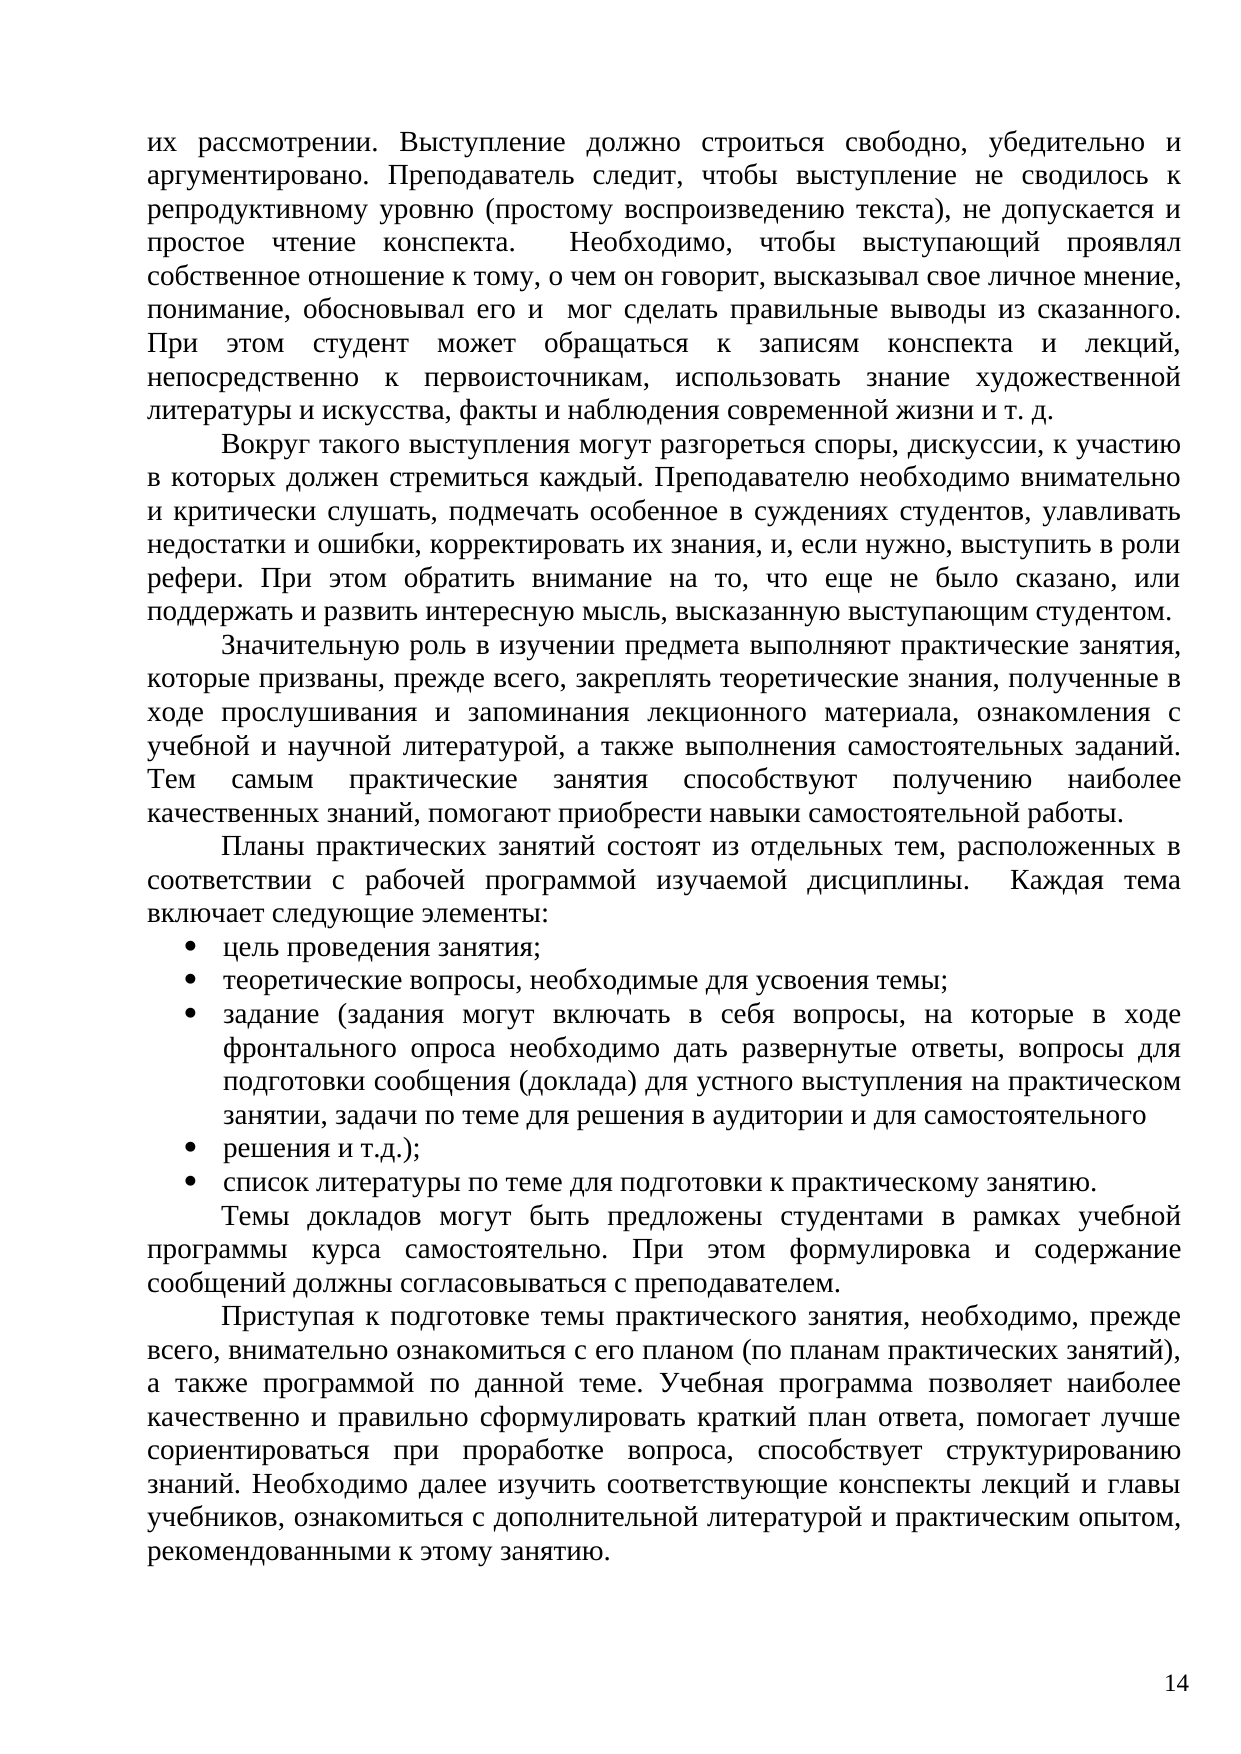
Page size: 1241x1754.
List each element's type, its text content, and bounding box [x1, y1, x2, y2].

list теоретические вопросы, необходимые для усвоения темы; [185, 962, 1182, 996]
list цель проведения занятия; [185, 929, 1182, 962]
text Значительную роль в изучении предмета выполняют практические занятия, которые призваны, прежде всего, закреплять теоретические знания, полученные в ходе прослушивания и запоминания лекционного материала, ознакомления с учебной и научной литературой, а также выполнения самостоятельных заданий. Тем самым практические занятия способствуют получению наиболее качественных знаний, помогают приобрести навыки самостоятельной работы. [147, 627, 1182, 828]
list список литературы по теме для подготовки к практическому занятию. [185, 1164, 1182, 1198]
list задание (задания могут включать в себя вопросы, на которые в ходе фронтального опроса необходимо дать развернутые ответы, вопросы для подготовки сообщения (доклада) для устного выступления на практическом занятии, задачи по теме для решения в аудитории и для самостоятельного [185, 996, 1182, 1130]
text Планы практических занятий состоят из отдельных тем, расположенных в соответствии с рабочей программой изучаемой дисциплины. Каждая тема включает следующие элементы: [147, 828, 1182, 929]
list решения и т.д.); [185, 1130, 1182, 1164]
text Вокруг такого выступления могут разгореться споры, дискуссии, к участию в которых должен стремиться каждый. Преподавателю необходимо внимательно и критически слушать, подмечать особенное в суждениях студентов, улавливать недостатки и ошибки, корректировать их знания, и, если нужно, выступить в роли рефери. При этом обратить внимание на то, что еще не было сказано, или поддержать и развить интересную мысль, высказанную выступающим студентом. [147, 426, 1182, 627]
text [147, 124, 1182, 426]
text Приступая к подготовке темы практического занятия, необходимо, прежде всего, внимательно ознакомиться с его планом (по планам практических занятий), а также программой по данной теме. Учебная программа позволяет наиболее качественно и правильно сформулировать краткий план ответа, помогает лучше сориентироваться при проработке вопроса, способствует структурированию знаний. Необходимо далее изучить соответствующие конспекты лекций и главы учебников, ознакомиться с дополнительной литературой и практическим опытом, рекомендованными к этому занятию. [147, 1298, 1182, 1567]
text Темы докладов могут быть предложены студентами в рамках учебной программы курса самостоятельно. При этом формулировка и содержание сообщений должны согласовываться с преподавателем. [147, 1198, 1182, 1298]
